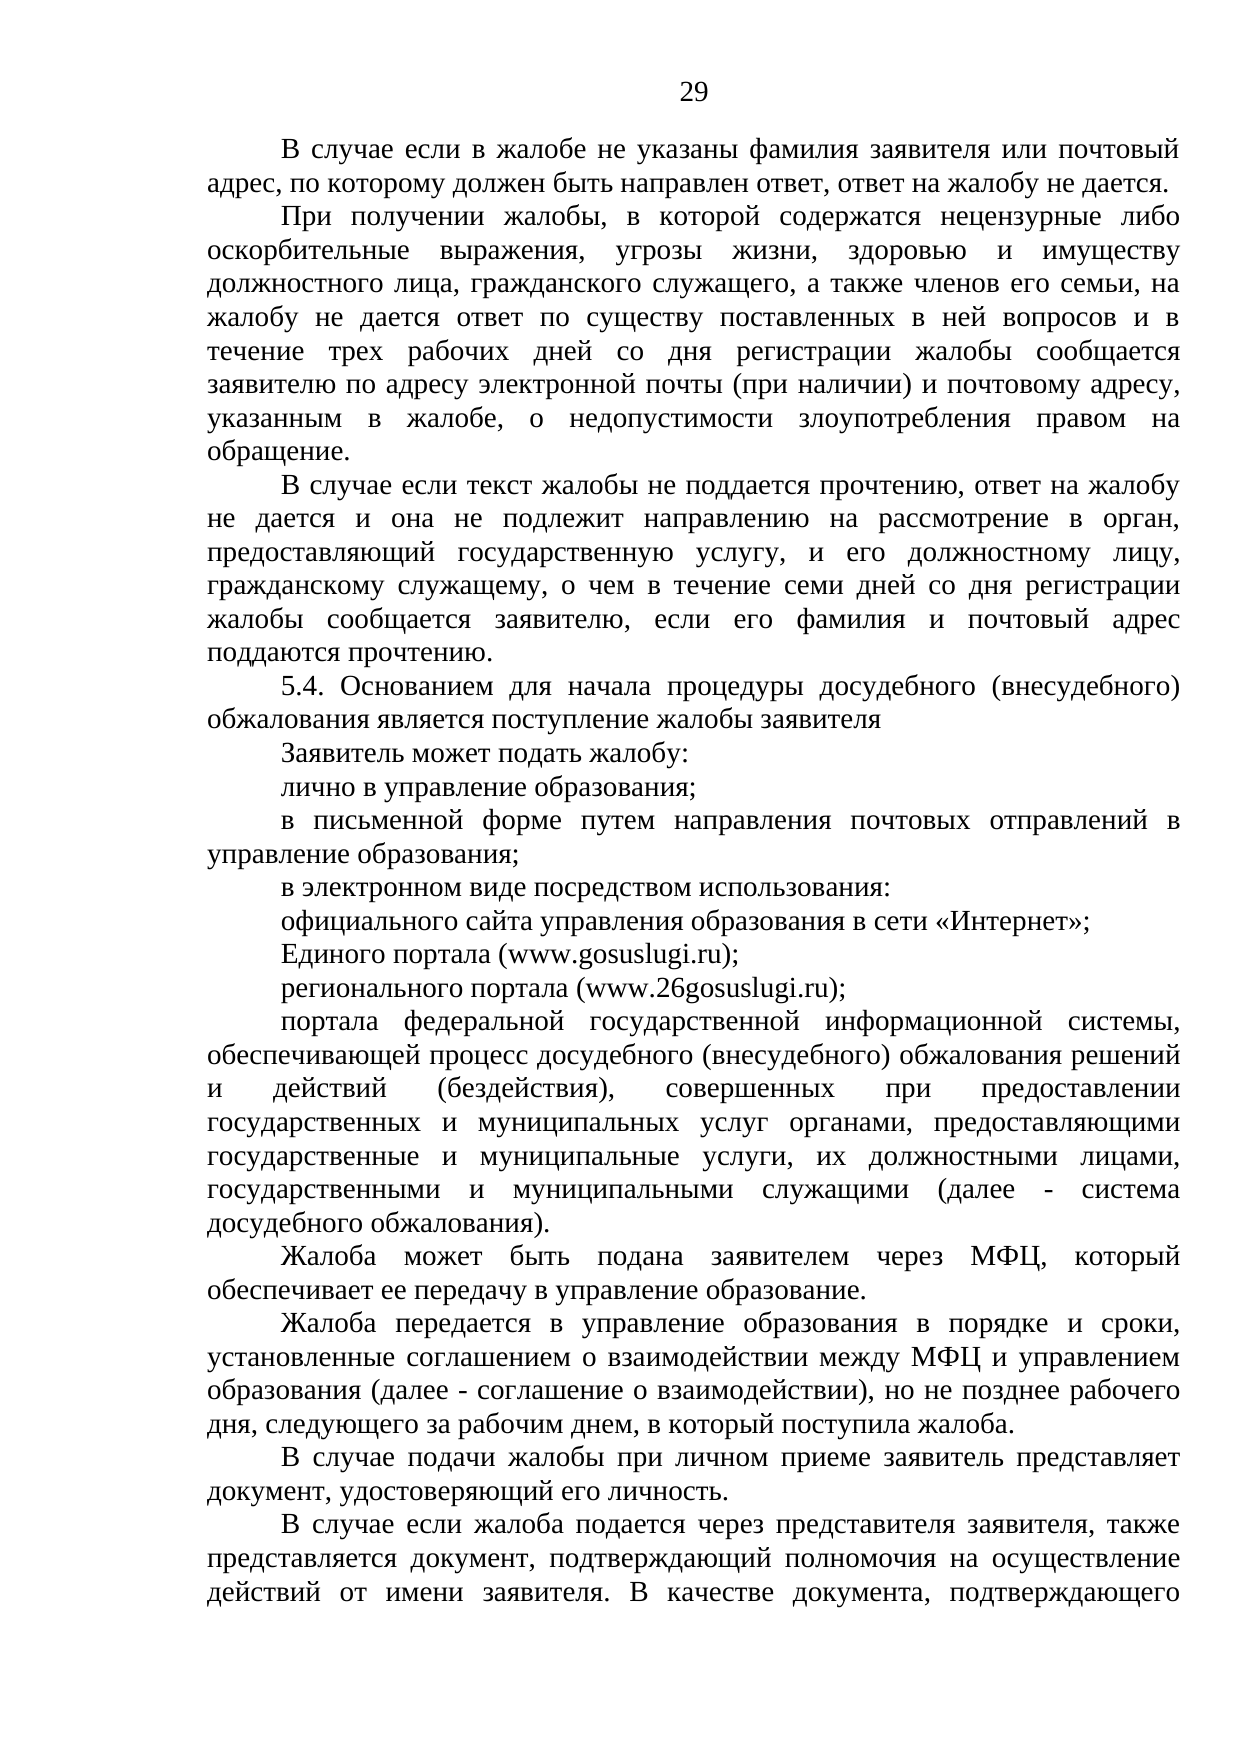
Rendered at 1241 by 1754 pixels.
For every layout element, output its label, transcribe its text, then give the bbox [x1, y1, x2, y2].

text Единого портала (www.gosuslugi.ru); [207, 936, 1181, 970]
text В случае если в жалобе не указаны фамилия заявителя или почтовый адрес, по которому должен быть направлен ответ, ответ на жалобу не дается. [207, 131, 1181, 198]
text в электронном виде посредством использования: [207, 869, 1181, 903]
text Жалоба может быть подана заявителем через МФЦ, который обеспечивает ее передачу в управление образование. [207, 1238, 1181, 1305]
text в письменной форме путем направления почтовых отправлений в управление образования; [207, 802, 1181, 869]
text При получении жалобы, в которой содержатся нецензурные либо оскорбительные выражения, угрозы жизни, здоровью и имуществу должностного лица, гражданского служащего, а также членов его семьи, на жалобу не дается ответ по существу поставленных в ней вопросов и в течение трех рабочих дней со дня регистрации жалобы сообщается заявителю по адресу электронной почты (при наличии) и почтовому адресу, указанным в жалобе, о недопустимости злоупотребления правом на обращение. [207, 198, 1181, 467]
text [207, 1507, 1181, 1607]
text регионального портала (www.26gosuslugi.ru); [207, 970, 1181, 1003]
text Заявитель может подать жалобу: [207, 735, 1181, 769]
text Жалоба передается в управление образования в порядке и сроки, установленные соглашением о взаимодействии между МФЦ и управлением образования (далее - соглашение о взаимодействии), но не позднее рабочего дня, следующего за рабочим днем, в который поступила жалоба. [207, 1305, 1181, 1439]
text портала федеральной государственной информационной системы, обеспечивающей процесс досудебного (внесудебного) обжалования решений и действий (бездействия), совершенных при предоставлении государственных и муниципальных услуг органами, предоставляющими государственные и муниципальные услуги, их должностными лицами, государственными и муниципальными служащими (далее - система досудебного обжалования). [207, 1003, 1181, 1238]
text В случае если текст жалобы не поддается прочтению, ответ на жалобу не дается и она не подлежит направлению на рассмотрение в орган, предоставляющий государственную услугу, и его должностному лицу, гражданскому служащему, о чем в течение семи дней со дня регистрации жалобы сообщается заявителю, если его фамилия и почтовый адрес поддаются прочтению. [207, 467, 1181, 668]
text 5.4. Основанием для начала процедуры досудебного (внесудебного) обжалования является поступление жалобы заявителя [207, 668, 1181, 735]
text В случае подачи жалобы при личном приеме заявитель представляет документ, удостоверяющий его личность. [207, 1439, 1181, 1507]
text официального сайта управления образования в сети «Интернет»; [207, 903, 1181, 936]
text лично в управление образования; [207, 769, 1181, 802]
